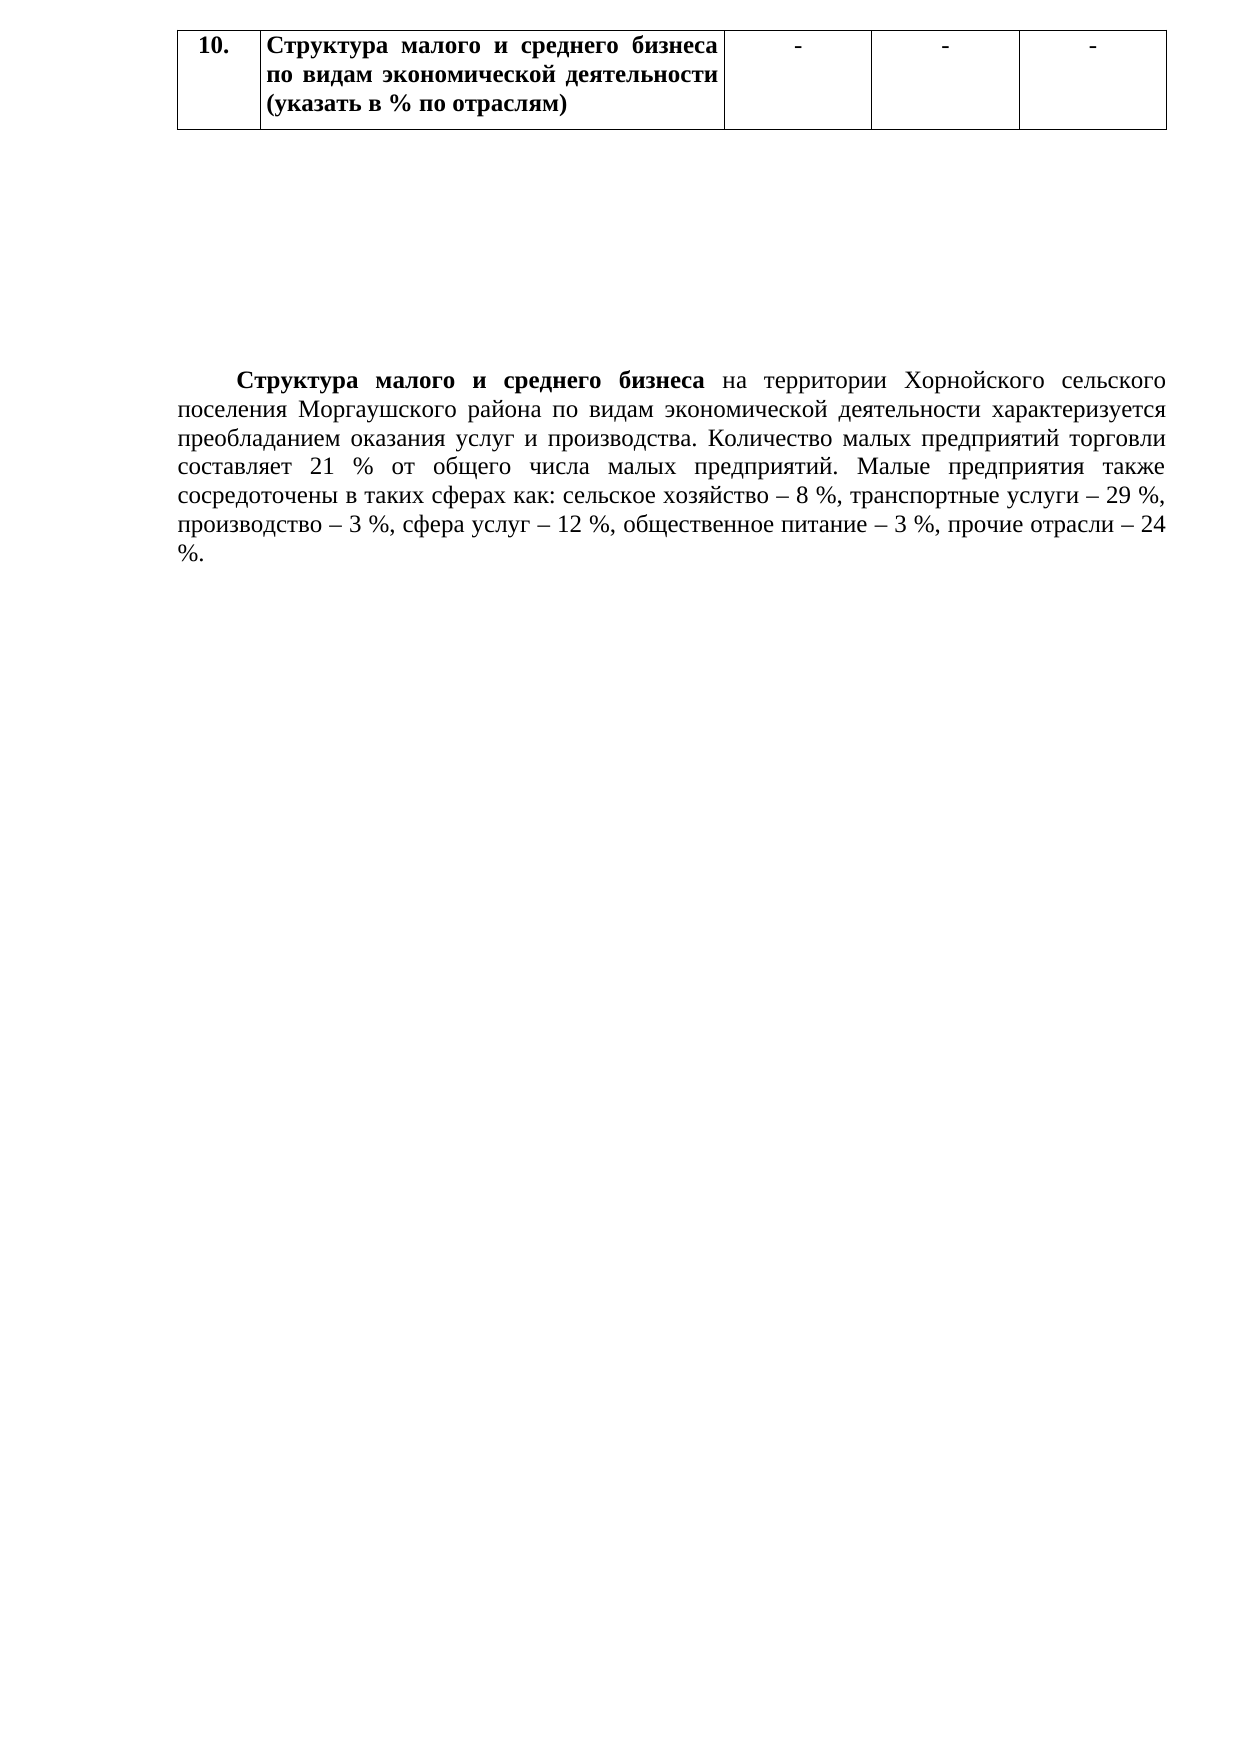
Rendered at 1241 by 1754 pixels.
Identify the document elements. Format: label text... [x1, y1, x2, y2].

text Структура малого и среднего бизнеса на территории Хорнойского сельского поселения Моргаушского района по видам экономической деятельности характеризуется преобладанием оказания услуг и производства. Количество малых предприятий торговли составляет 21 % от общего числа малых предприятий. Малые предприятия также сосредоточены в таких сферах как: сельское хозяйство – 8 %, транспортные услуги – 29 %, производство – 3 %, сфера услуг – 12 %, общественное питание – 3 %, прочие отрасли – 24 %. [177, 365, 1167, 566]
table_cell - [1020, 31, 1166, 129]
table_cell - [872, 31, 1019, 129]
table_cell 10. [178, 31, 260, 129]
table_cell - [725, 31, 871, 129]
table_cell Структура малого и среднего бизнеса по видам экономической деятельности (указать в % по отраслям) [261, 31, 724, 129]
